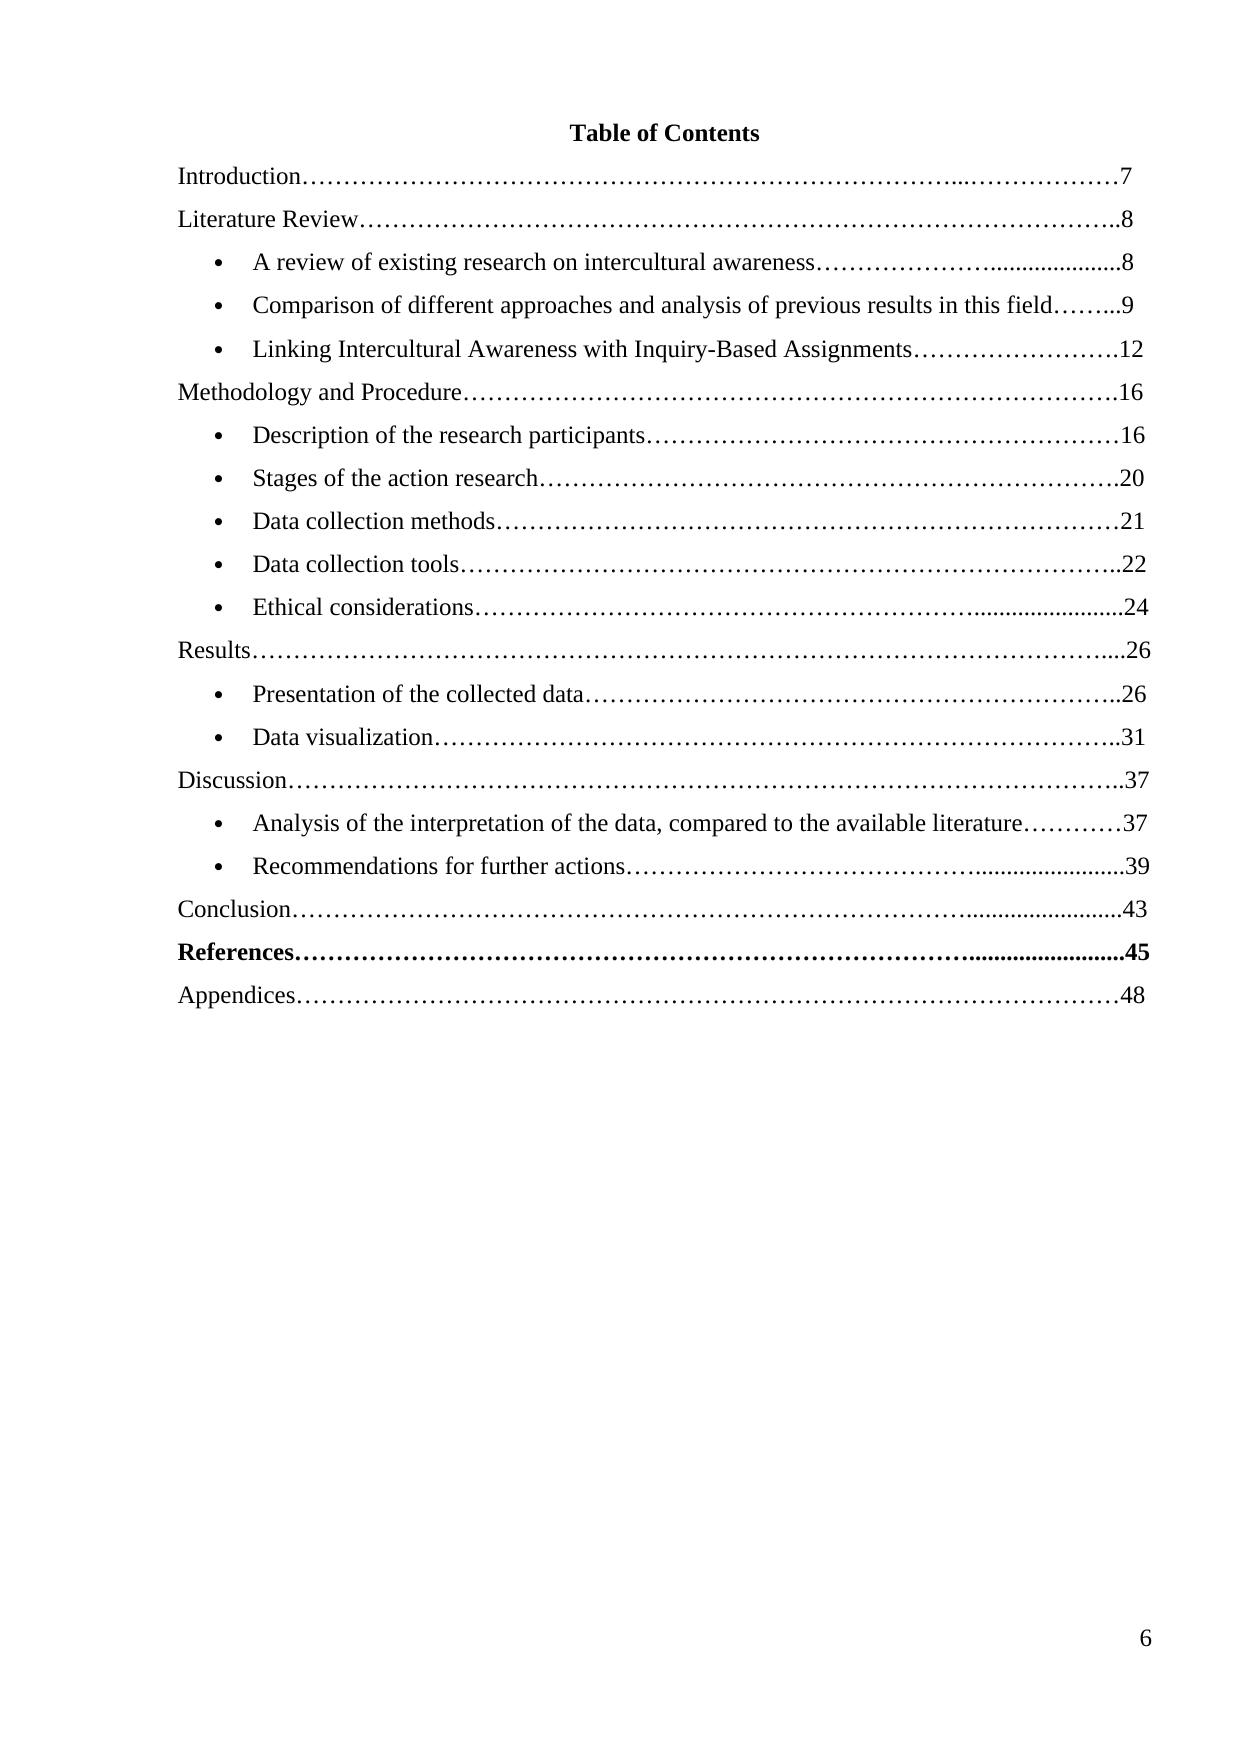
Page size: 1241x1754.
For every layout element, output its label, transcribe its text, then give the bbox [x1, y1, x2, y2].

subtitle References……………………………………………………………………….........................45 [177, 937, 1152, 966]
subtitle Appendices………………………………………………………………………………………48 [177, 981, 1152, 1009]
subtitle Linking Intercultural Awareness with Inquiry-Based Assignments…………………….12 [215, 334, 1152, 362]
subtitle Analysis of the interpretation of the data, compared to the available literature…………37 [215, 808, 1152, 837]
subtitle Conclusion……………………………………………………………………….........................43 [177, 894, 1152, 923]
subtitle A review of existing research on intercultural awareness………………….....................8 [215, 247, 1152, 276]
subtitle Methodology and Procedure…………………………………………………………………….16 [177, 377, 1152, 406]
subtitle Table of Contents [177, 118, 1152, 147]
subtitle Presentation of the collected data………………………………………………………..26 [215, 679, 1152, 707]
subtitle Literature Review………………………………………………………………………………..8 [177, 204, 1152, 233]
subtitle Discussion………………………………………………………………………………………..37 [177, 765, 1152, 794]
subtitle Data collection tools……………………………………………………………………..22 [215, 549, 1152, 578]
subtitle Introduction……………………………………………………………………...………………7 [177, 161, 1152, 190]
subtitle Recommendations for further actions……………………………………........................39 [215, 851, 1152, 880]
subtitle Ethical considerations……………………………………………………........................24 [215, 592, 1152, 621]
subtitle Results…………………………………………………………………………………………....26 [177, 636, 1152, 664]
subtitle Description of the research participants…………………………………………………16 [215, 420, 1152, 449]
subtitle Data visualization………………………………………………………………………..31 [215, 722, 1152, 751]
subtitle Comparison of different approaches and analysis of previous results in this field……...9 [215, 291, 1152, 319]
subtitle Stages of the action research…………………………………………………………….20 [215, 463, 1152, 492]
subtitle Data collection methods…………………………………………………………………21 [215, 506, 1152, 535]
